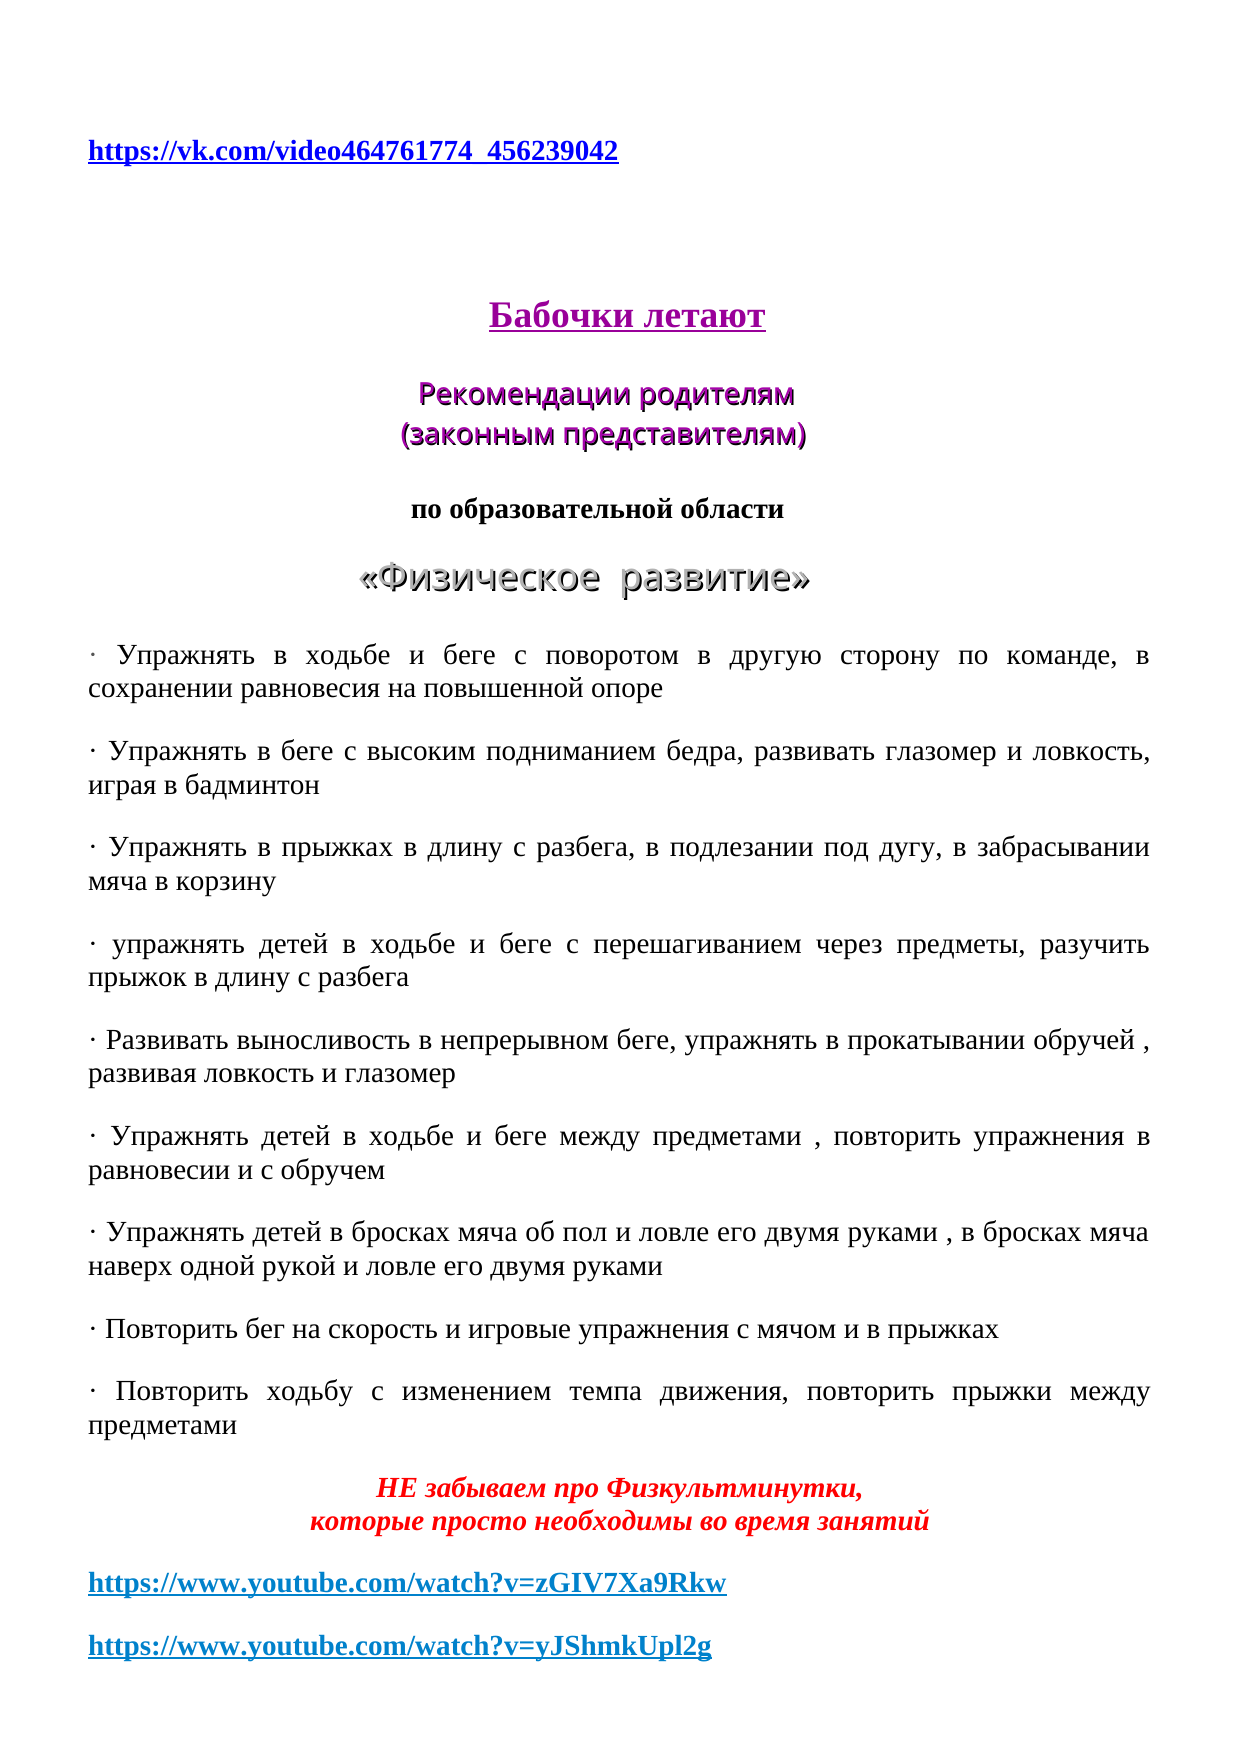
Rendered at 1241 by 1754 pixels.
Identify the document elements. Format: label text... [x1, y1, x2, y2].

text Бабочки летают [58, 293, 1196, 336]
text · Упражнять в беге с высоким подниманием бедра, развивать глазомер и ловкость, играя в бадминтон [88, 733, 1152, 800]
text · Упражнять в ходьбе и беге с поворотом в другую сторону по команде, в сохранении равновесия на повышенной опоре [88, 637, 1152, 704]
text · Повторить бег на скорость и игровые упражнения с мячом и в прыжках [88, 1311, 1152, 1344]
text · Упражнять детей в бросках мяча об пол и ловле его двумя руками , в бросках мяча наверх одной рукой и ловле его двумя руками [88, 1214, 1152, 1282]
text по образовательной области [0, 492, 1196, 525]
text · упражнять детей в ходьбе и беге с перешагиванием через предметы, разучить прыжок в длину с разбега [88, 926, 1152, 993]
text https://www.youtube.com/watch?v=zGIV7Xa9Rkw [88, 1565, 1152, 1599]
text которые просто необходимы во время занятий [88, 1503, 1152, 1537]
text · Упражнять детей в ходьбе и беге между предметами , повторить упражнения в равновесии и с обручем [88, 1118, 1152, 1185]
text https://vk.com/video464761774_456239042 [88, 133, 1196, 166]
text · Повторить ходьбу с изменением темпа движения, повторить прыжки между предметами [88, 1373, 1152, 1441]
text · Развивать выносливость в непрерывном беге, упражнять в прокатывании обручей , развивая ловкость и глазомер [88, 1022, 1152, 1089]
text НЕ забываем про Физкультминутки, [88, 1470, 1152, 1503]
text https://www.youtube.com/watch?v=yJShmkUpl2g [88, 1628, 1152, 1661]
text · Упражнять в прыжках в длину с разбега, в подлезании под дугу, в забрасывании мяча в корзину [88, 829, 1152, 897]
